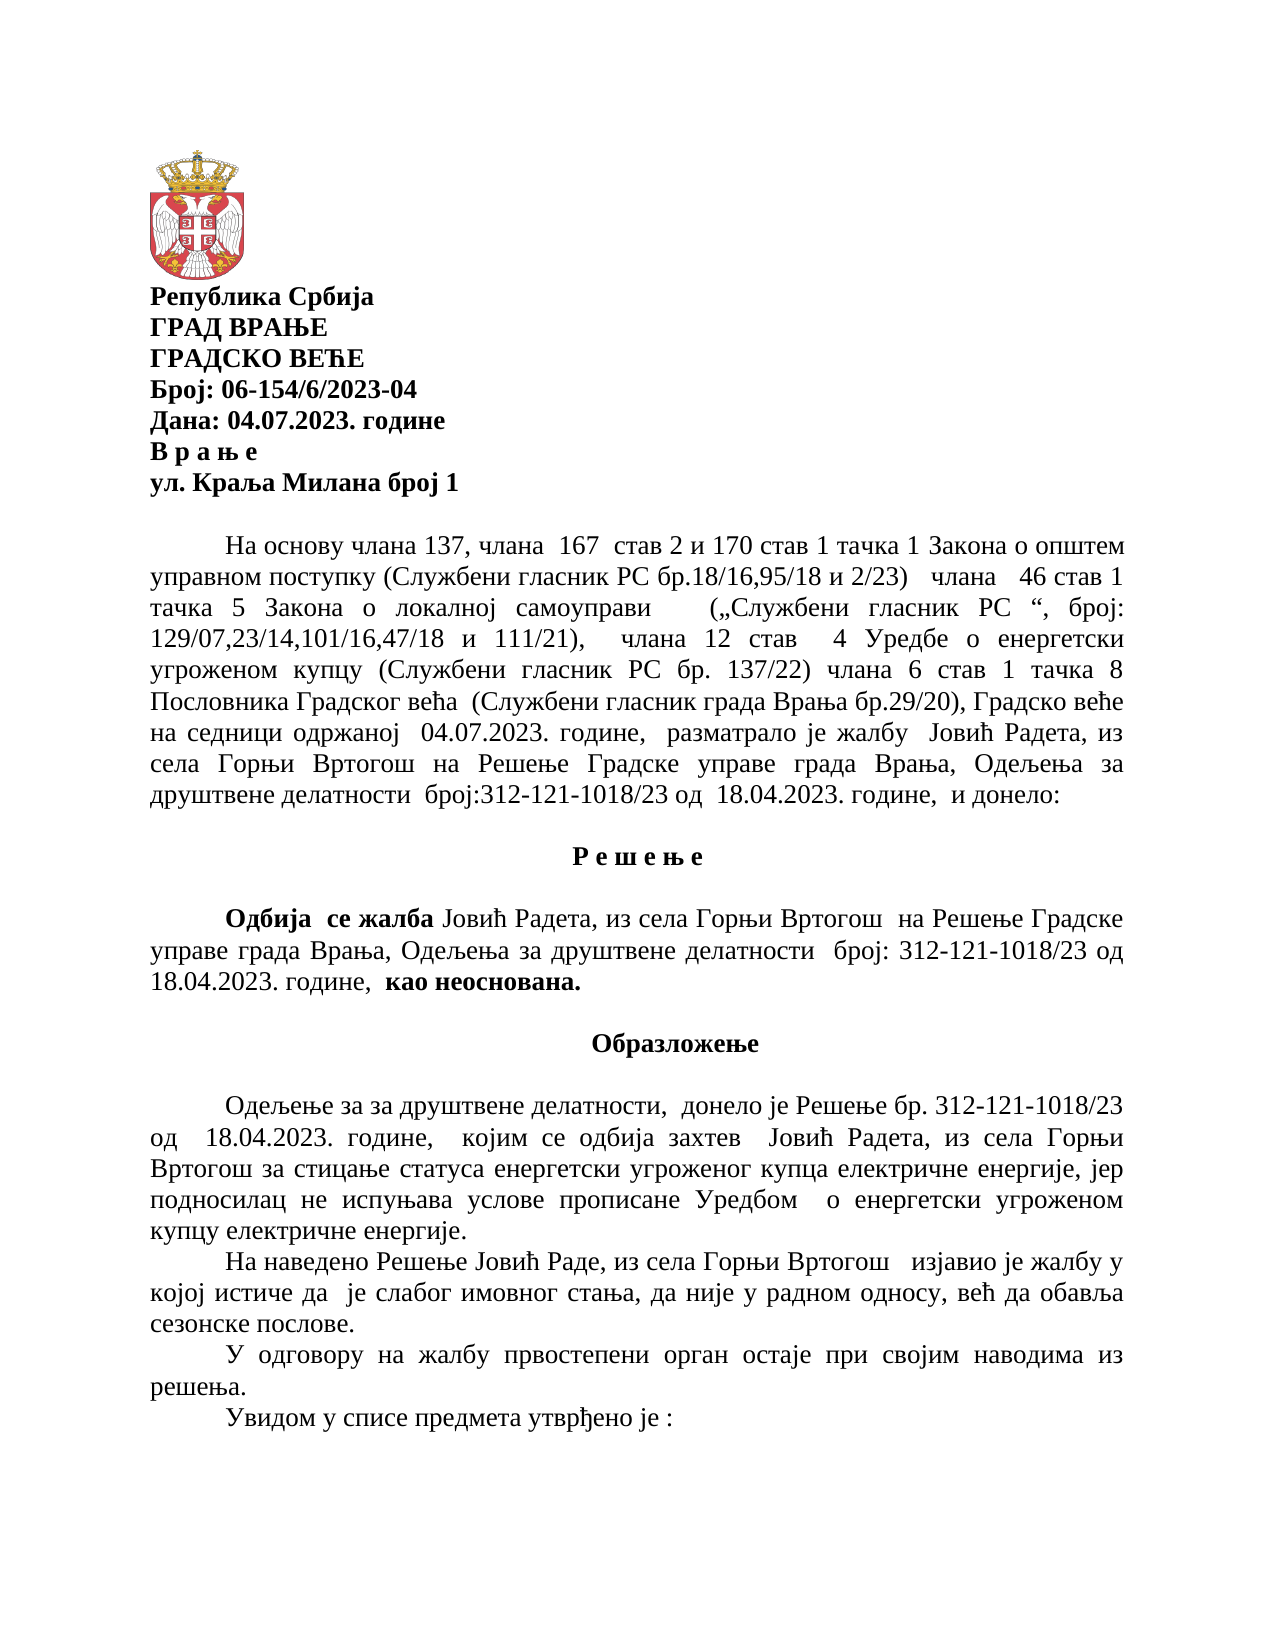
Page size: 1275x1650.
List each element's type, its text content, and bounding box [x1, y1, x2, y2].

picture [150, 150, 244, 280]
text Дана: 04.07.2023. године [150, 404, 1125, 435]
text Образложење [150, 1027, 1125, 1058]
text Одељење за за друштвене делатности, донело је Решење бр. 312-121-1018/23 од 18.04.2023. године, којим се одбија захтев Јовић Радета, из села Горњи Вртогош за стицање статуса енергетски угроженог купца електричне енергије, јер подносилац не испуњава услове прописане Уредбом о енергетски угроженом купцу електричне енергије. [150, 1089, 1125, 1245]
text ул. Краља Милана број 1 [150, 467, 1125, 498]
text Р е ш е њ е [150, 840, 1125, 871]
text Одбија се жалба Јовић Радета, из села Горњи Вртогош на Решење Градске управе града Врања, Одељења за друштвене делатности број: 312-121-1018/23 од 18.04.2023. године, као неоснована. [150, 903, 1125, 996]
text Република Србија [150, 280, 1125, 311]
text Увидом у списе предмета утврђено је : [150, 1401, 1125, 1432]
text Број: 06-154/6/2023-04 [150, 373, 1125, 404]
text В р а њ е [150, 435, 1125, 467]
text ГРАДСКО ВЕЋЕ [150, 342, 1125, 373]
text ГРАД ВРАЊЕ [150, 311, 1125, 342]
text У одговору на жалбу првостепени орган остаје при својим наводима из решења. [150, 1339, 1125, 1401]
text На наведено Решење Јовић Раде, из села Горњи Вртогош изјавио је жалбу у којој истиче да је слабог имовног стања, да није у радном односу, већ да обавља сезонске послове. [150, 1245, 1125, 1339]
text На основу члана 137, члана 167 став 2 и 170 став 1 тачка 1 Закона о општем управном поступку (Службени гласник РС бр.18/16,95/18 и 2/23) члана 46 став 1 тачка 5 Закона о локалној самоуправи („Службени гласник РС “, број: 129/07,23/14,101/16,47/18 и 111/21), члана 12 став 4 Уредбе о енергетски угроженом купцу (Службени гласник РС бр. 137/22) члана 6 став 1 тачка 8 Пословника Градског већа (Службени гласник града Врања бр.29/20), Градско веће на седници одржаној 04.07.2023. године, разматрало је жалбу Јовић Радета, из села Горњи Вртогош на Решење Градске управе града Врања, Одељења за друштвене делатности број:312-121-1018/23 од 18.04.2023. године, и донело: [150, 529, 1125, 809]
